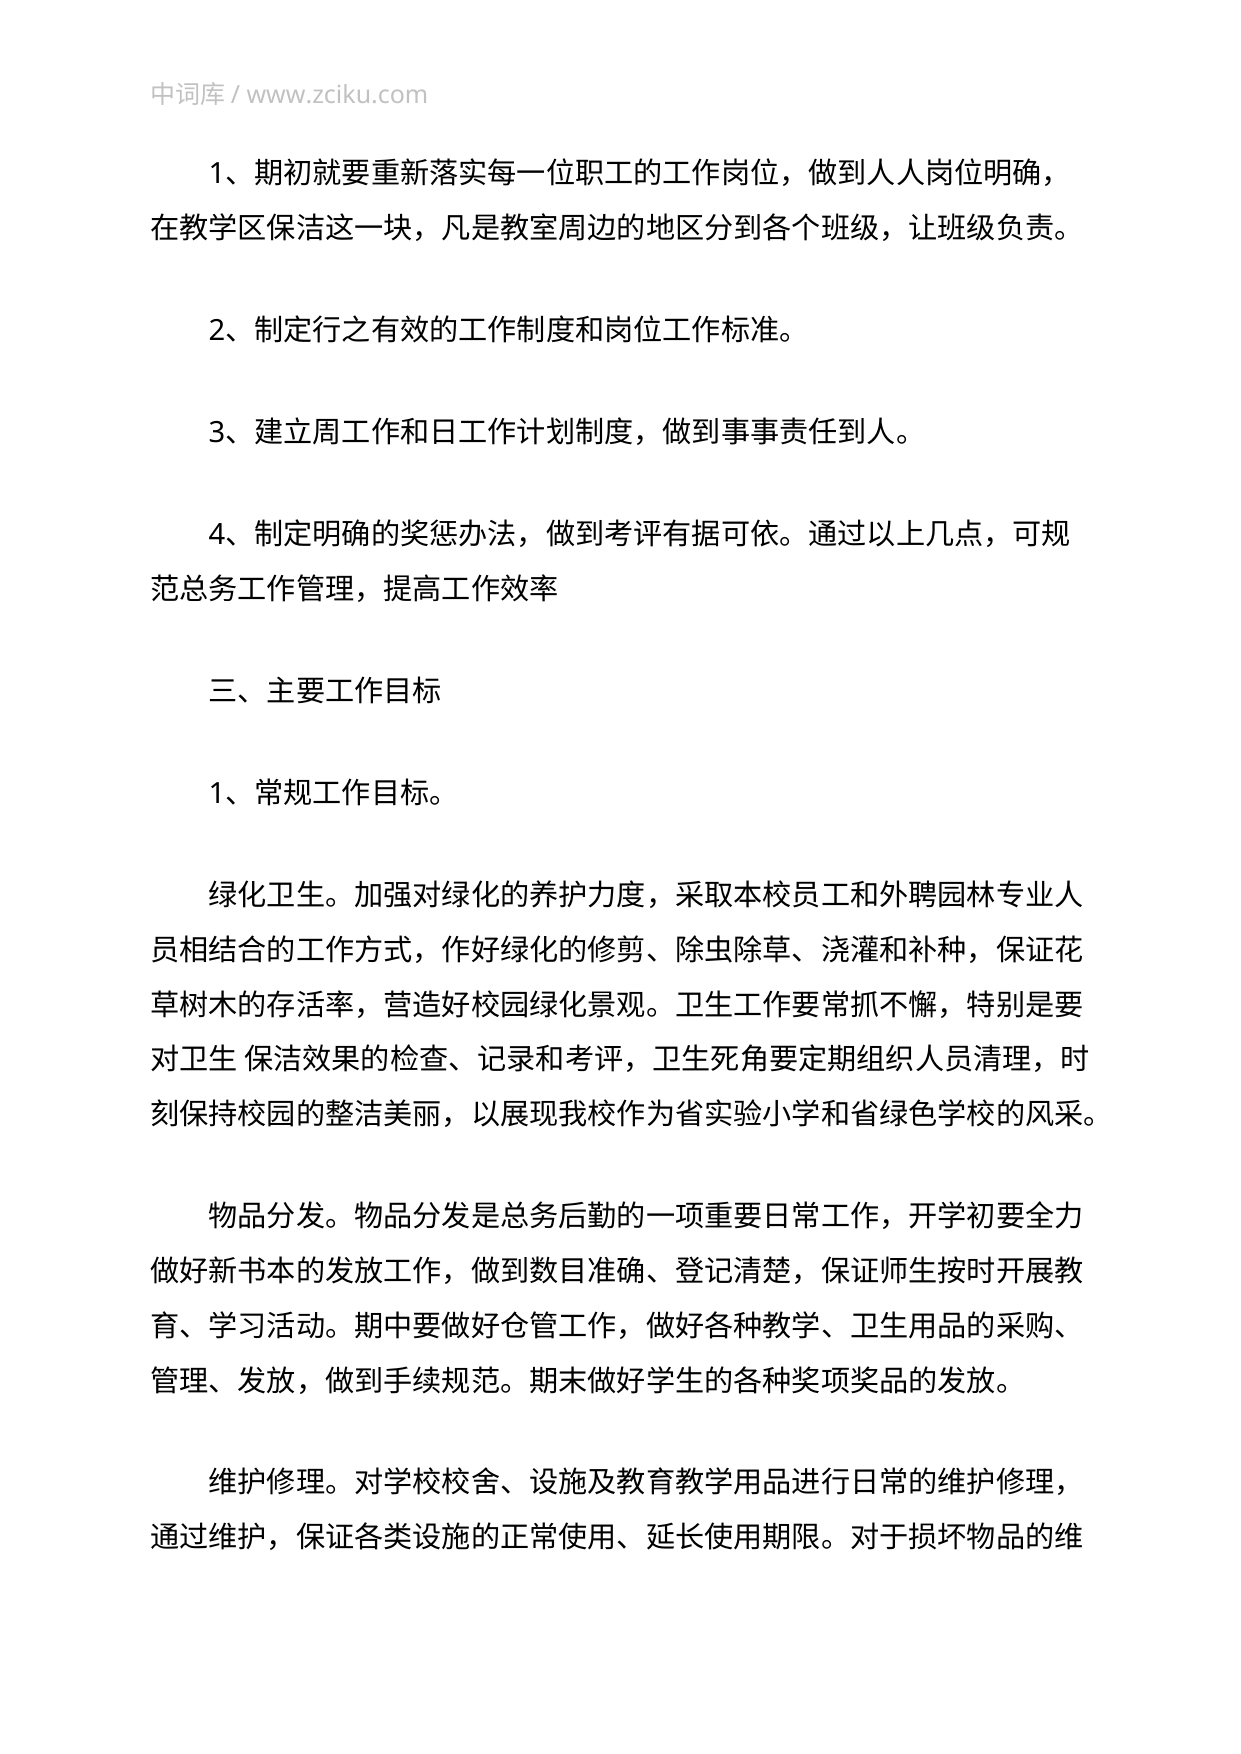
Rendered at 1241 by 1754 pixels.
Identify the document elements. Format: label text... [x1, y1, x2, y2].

text 三、主要工作目标 [150, 667, 1090, 710]
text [150, 1459, 1090, 1556]
text 1、常规工作目标。 [150, 769, 1090, 812]
text 物品分发。物品分发是总务后勤的一项重要日常工作，开学初要全力做好新书本的发放工作，做到数目准确、登记清楚，保证师生按时开展教育、学习活动。期中要做好仓管工作，做好各种教学、卫生用品的采购、管理、发放，做到手续规范。期末做好学生的各种奖项奖品的发放。 [150, 1193, 1090, 1399]
text 3、建立周工作和日工作计划制度，做到事事责任到人。 [150, 409, 1090, 451]
text 2、制定行之有效的工作制度和岗位工作标准。 [150, 307, 1090, 349]
text 4、制定明确的奖惩办法，做到考评有据可依。通过以上几点，可规范总务工作管理，提高工作效率 [150, 511, 1090, 608]
text 1、期初就要重新落实每一位职工的工作岗位，做到人人岗位明确，在教学区保洁这一块，凡是教室周边的地区分到各个班级，让班级负责。 [150, 150, 1090, 247]
text 绿化卫生。加强对绿化的养护力度，采取本校员工和外聘园林专业人员相结合的工作方式，作好绿化的修剪、除虫除草、浇灌和补种，保证花草树木的存活率，营造好校园绿化景观。卫生工作要常抓不懈，特别是要对卫生 保洁效果的检查、记录和考评，卫生死角要定期组织人员清理，时刻保持校园的整洁美丽，以展现我校作为省实验小学和省绿色学校的风采。 [150, 871, 1090, 1133]
